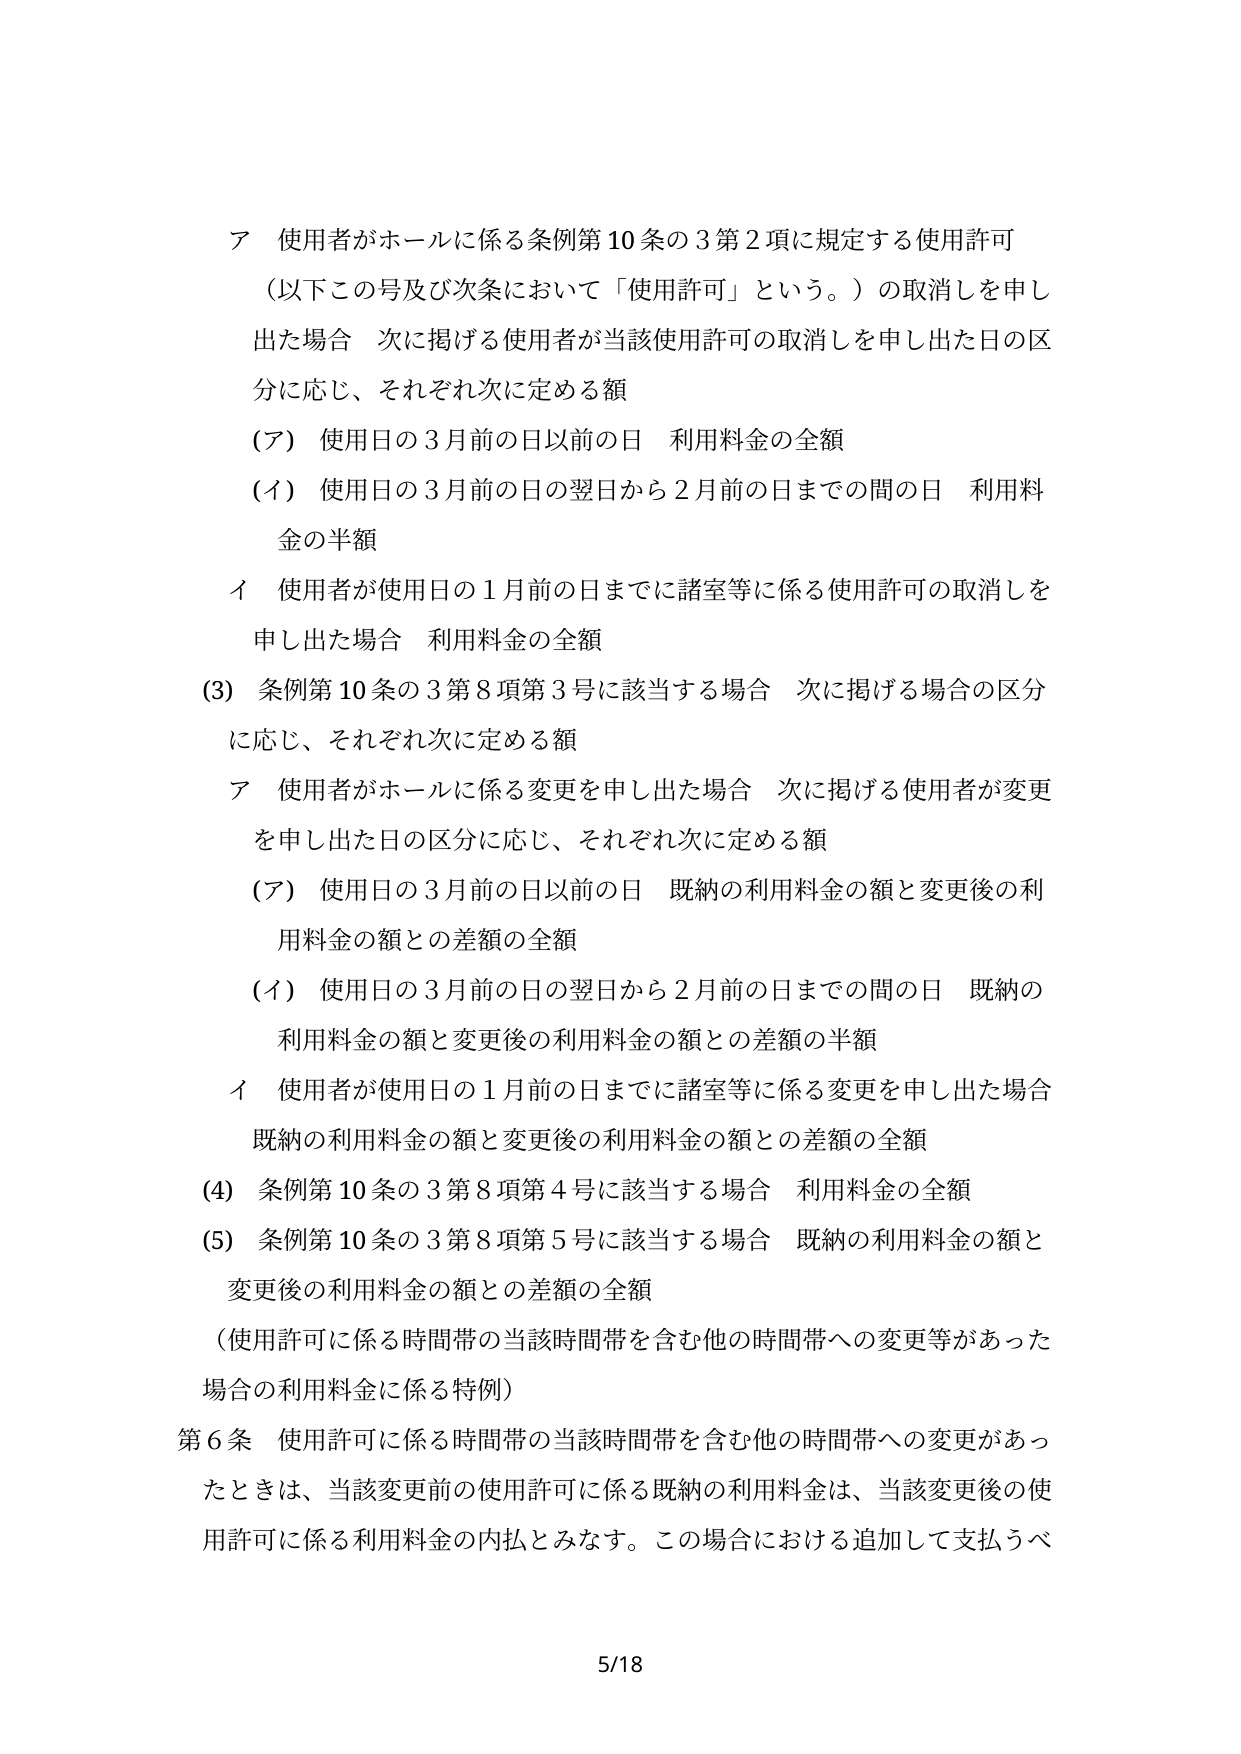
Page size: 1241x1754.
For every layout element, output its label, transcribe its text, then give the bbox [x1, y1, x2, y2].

text (ア) 使用日の３月前の日以前の日 既納の利用料金の額と変更後の利用料金の額との差額の全額 [252, 857, 1063, 957]
text イ 使用者が使用日の１月前の日までに諸室等に係る変更を申し出た場合 既納の利用料金の額と変更後の利用料金の額との差額の全額 [227, 1057, 1063, 1157]
text (3) 条例第10条の３第８項第３号に該当する場合 次に掲げる場合の区分に応じ、それぞれ次に定める額 [202, 657, 1063, 757]
text ア 使用者がホールに係る変更を申し出た場合 次に掲げる使用者が変更を申し出た日の区分に応じ、それぞれ次に定める額 [227, 757, 1063, 857]
text (ア) 使用日の３月前の日以前の日 利用料金の全額 [252, 407, 1063, 457]
text イ 使用者が使用日の１月前の日までに諸室等に係る使用許可の取消しを申し出た場合 利用料金の全額 [227, 557, 1063, 657]
text ア 使用者がホールに係る条例第10条の３第２項に規定する使用許可（以下この号及び次条において「使用許可」という。）の取消しを申し出た場合 次に掲げる使用者が当該使用許可の取消しを申し出た日の区分に応じ、それぞれ次に定める額 [227, 207, 1063, 407]
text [177, 1407, 1063, 1557]
text (イ) 使用日の３月前の日の翌日から２月前の日までの間の日 既納の利用料金の額と変更後の利用料金の額との差額の半額 [252, 957, 1063, 1057]
text (5) 条例第10条の３第８項第５号に該当する場合 既納の利用料金の額と変更後の利用料金の額との差額の全額 [202, 1207, 1063, 1307]
text (4) 条例第10条の３第８項第４号に該当する場合 利用料金の全額 [202, 1157, 1063, 1207]
text (イ) 使用日の３月前の日の翌日から２月前の日までの間の日 利用料金の半額 [252, 457, 1063, 557]
text （使用許可に係る時間帯の当該時間帯を含む他の時間帯への変更等があった場合の利用料金に係る特例） [202, 1307, 1063, 1407]
